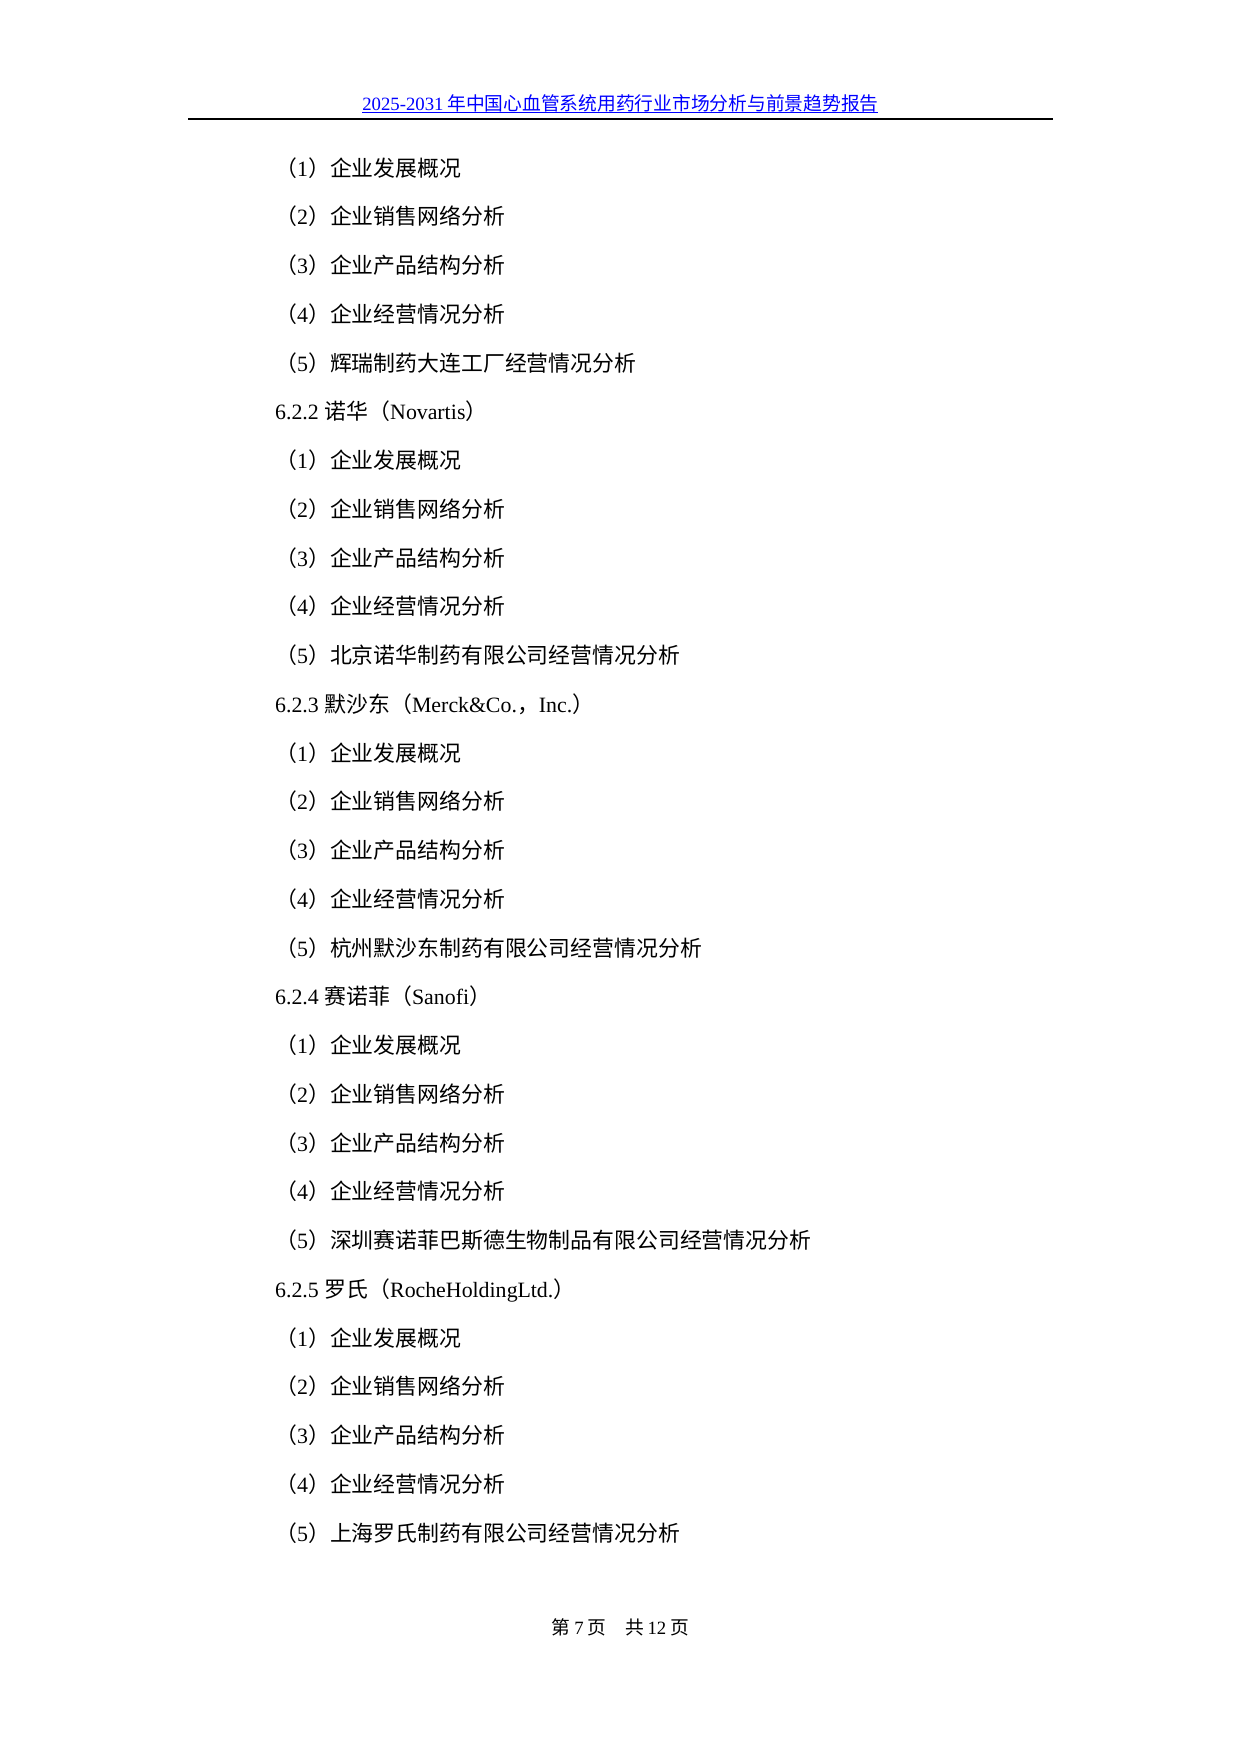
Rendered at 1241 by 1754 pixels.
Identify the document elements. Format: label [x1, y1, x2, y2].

text [187, 150, 1053, 1548]
